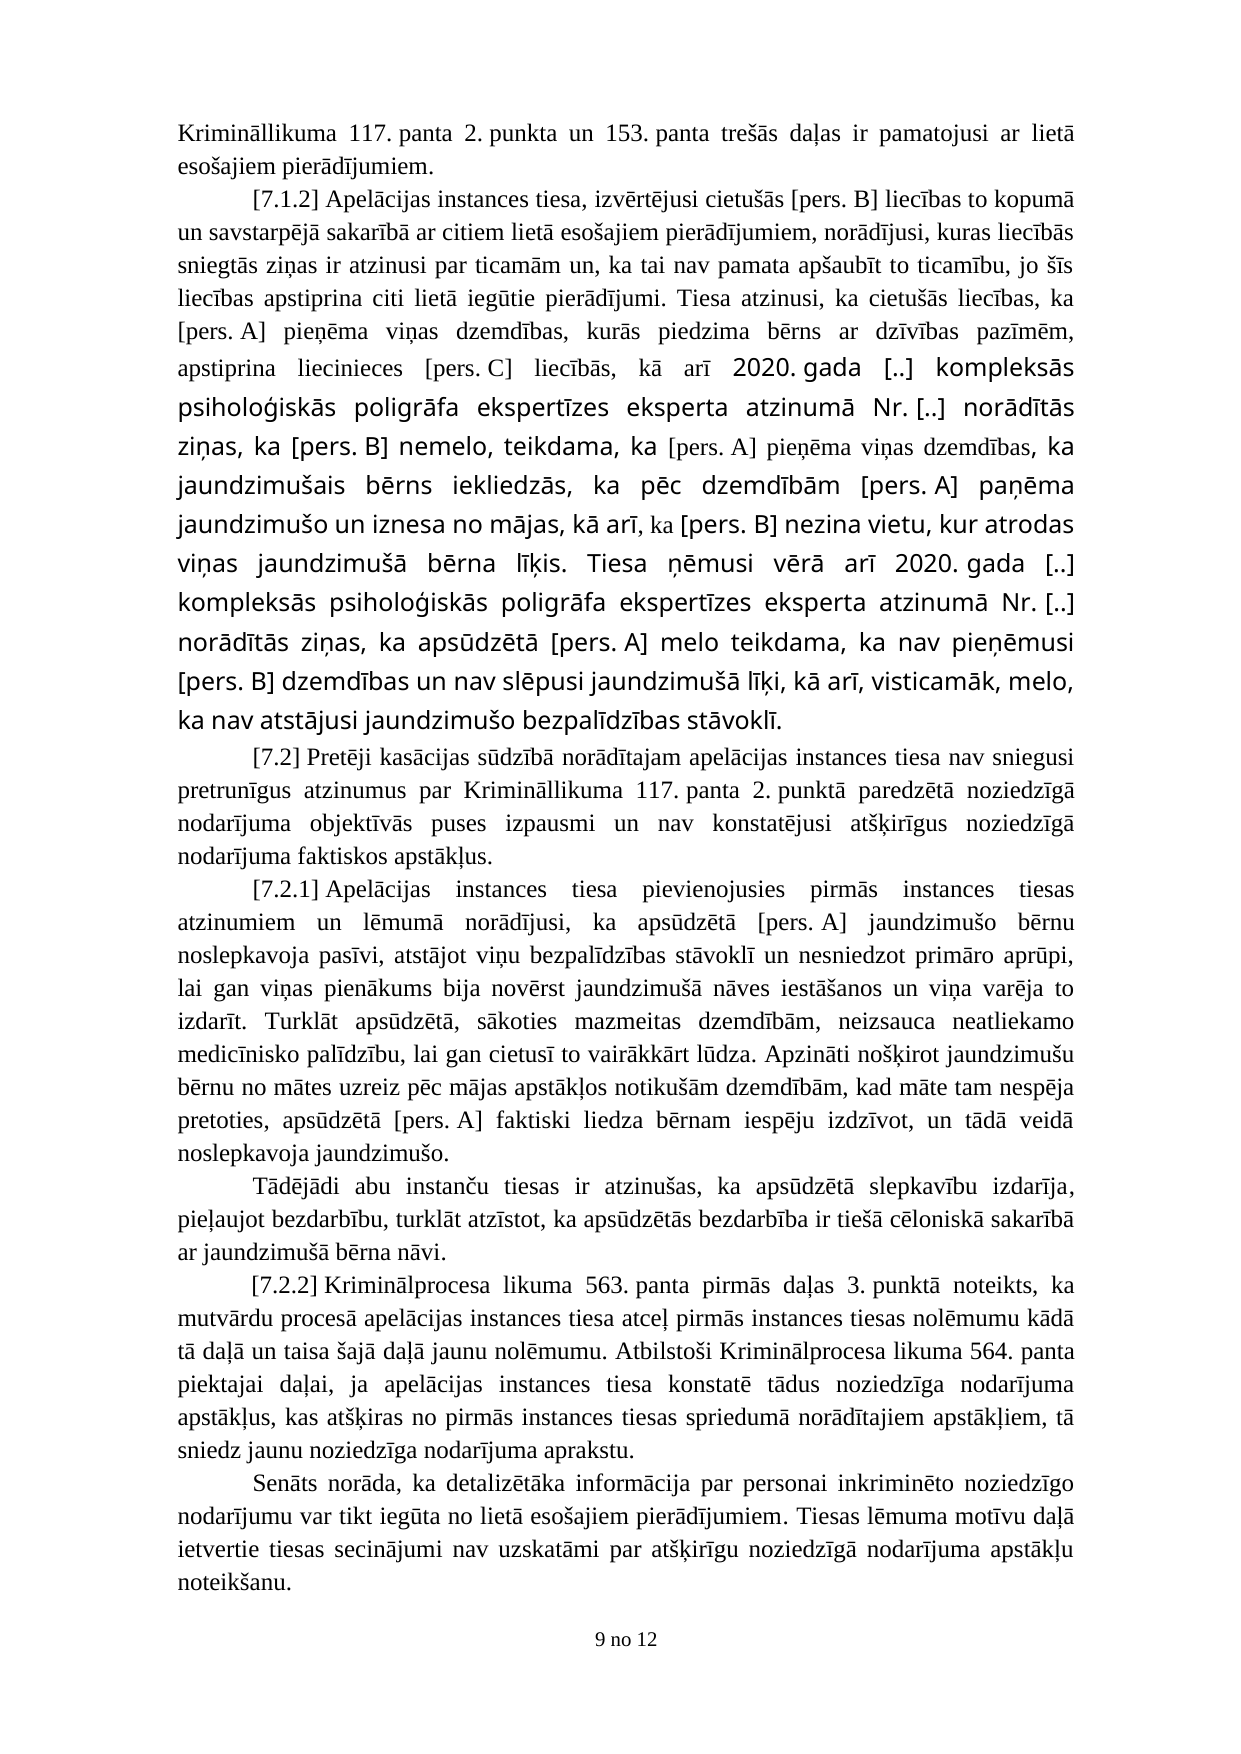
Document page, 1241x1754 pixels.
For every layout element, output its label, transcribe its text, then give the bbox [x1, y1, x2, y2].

text Tādējādi abu instanču tiesas ir atzinušas, ka apsūdzētā slepkavību izdarīja, pieļaujot bezdarbību, turklāt atzīstot, ka apsūdzētās bezdarbība ir tiešā cēloniskā sakarībā ar jaundzimušā bērna nāvi. [177, 1171, 1075, 1266]
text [177, 118, 1075, 180]
text [7.2.2] Kriminālprocesa likuma 563. panta pirmās daļas 3. punktā noteikts, ka mutvārdu procesā apelācijas instances tiesa atceļ pirmās instances tiesas nolēmumu kādā tā daļā un taisa šajā daļā jaunu nolēmumu. Atbilstoši Kriminālprocesa likuma 564. panta piektajai daļai, ja apelācijas instances tiesa konstatē tādus noziedzīga nodarījuma apstākļus, kas atšķiras no pirmās instances tiesas spriedumā norādītajiem apstākļiem, tā sniedz jaunu noziedzīga nodarījuma aprakstu. [177, 1270, 1075, 1464]
text [7.1.2] Apelācijas instances tiesa, izvērtējusi cietušās [pers. B] liecības to kopumā un savstarpējā sakarībā ar citiem lietā esošajiem pierādījumiem, norādījusi, kuras liecībās sniegtās ziņas ir atzinusi par ticamām un, ka tai nav pamata apšaubīt to ticamību, jo šīs liecības apstiprina citi lietā iegūtie pierādījumi. Tiesa atzinusi, ka cietušās liecības, ka [pers. A] pieņēma viņas dzemdības, kurās piedzima bērns ar dzīvības pazīmēm, apstiprina liecinieces [pers. C] liecībās, kā arī 2020. gada [..] kompleksās psiholoģiskās poligrāfa ekspertīzes eksperta atzinumā Nr. [..] norādītās ziņas, ka [pers. B] nemelo, teikdama, ka [pers. A] pieņēma viņas dzemdības, ka jaundzimušais bērns iekliedzās, ka pēc dzemdībām [pers. A] paņēma jaundzimušo un iznesa no mājas, kā arī, ka [pers. B] nezina vietu, kur atrodas viņas jaundzimušā bērna līķis. Tiesa ņēmusi vērā arī 2020. gada [..] kompleksās psiholoģiskās poligrāfa ekspertīzes eksperta atzinumā Nr. [..] norādītās ziņas, ka apsūdzētā [pers. A] melo teikdama, ka nav pieņēmusi [pers. B] dzemdības un nav slēpusi jaundzimušā līķi, kā arī, visticamāk, melo, ka nav atstājusi jaundzimušo bezpalīdzības stāvoklī. [177, 184, 1075, 737]
text [7.2] Pretēji kasācijas sūdzībā norādītajam apelācijas instances tiesa nav sniegusi pretrunīgus atzinumus par Krimināllikuma 117. panta 2. punktā paredzētā noziedzīgā nodarījuma objektīvās puses izpausmi un nav konstatējusi atšķirīgus noziedzīgā nodarījuma faktiskos apstākļus. [177, 742, 1075, 869]
text [7.2.1] Apelācijas instances tiesa pievienojusies pirmās instances tiesas atzinumiem un lēmumā norādījusi, ka apsūdzētā [pers. A] jaundzimušo bērnu noslepkavoja pasīvi, atstājot viņu bezpalīdzības stāvoklī un nesniedzot primāro aprūpi, lai gan viņas pienākums bija novērst jaundzimušā nāves iestāšanos un viņa varēja to izdarīt. Turklāt apsūdzētā, sākoties mazmeitas dzemdībām, neizsauca neatliekamo medicīnisko palīdzību, lai gan cietusī to vairākkārt lūdza. Apzināti nošķirot jaundzimušu bērnu no mātes uzreiz pēc mājas apstākļos notikušām dzemdībām, kad māte tam nespēja pretoties, apsūdzētā [pers. A] faktiski liedza bērnam iespēju izdzīvot, un tādā veidā noslepkavoja jaundzimušo. [177, 874, 1075, 1167]
text Senāts norāda, ka detalizētāka informācija par personai inkriminēto noziedzīgo nodarījumu var tikt iegūta no lietā esošajiem pierādījumiem. Tiesas lēmuma motīvu daļā ietvertie tiesas secinājumi nav uzskatāmi par atšķirīgu noziedzīgā nodarījuma apstākļu noteikšanu. [177, 1468, 1075, 1596]
